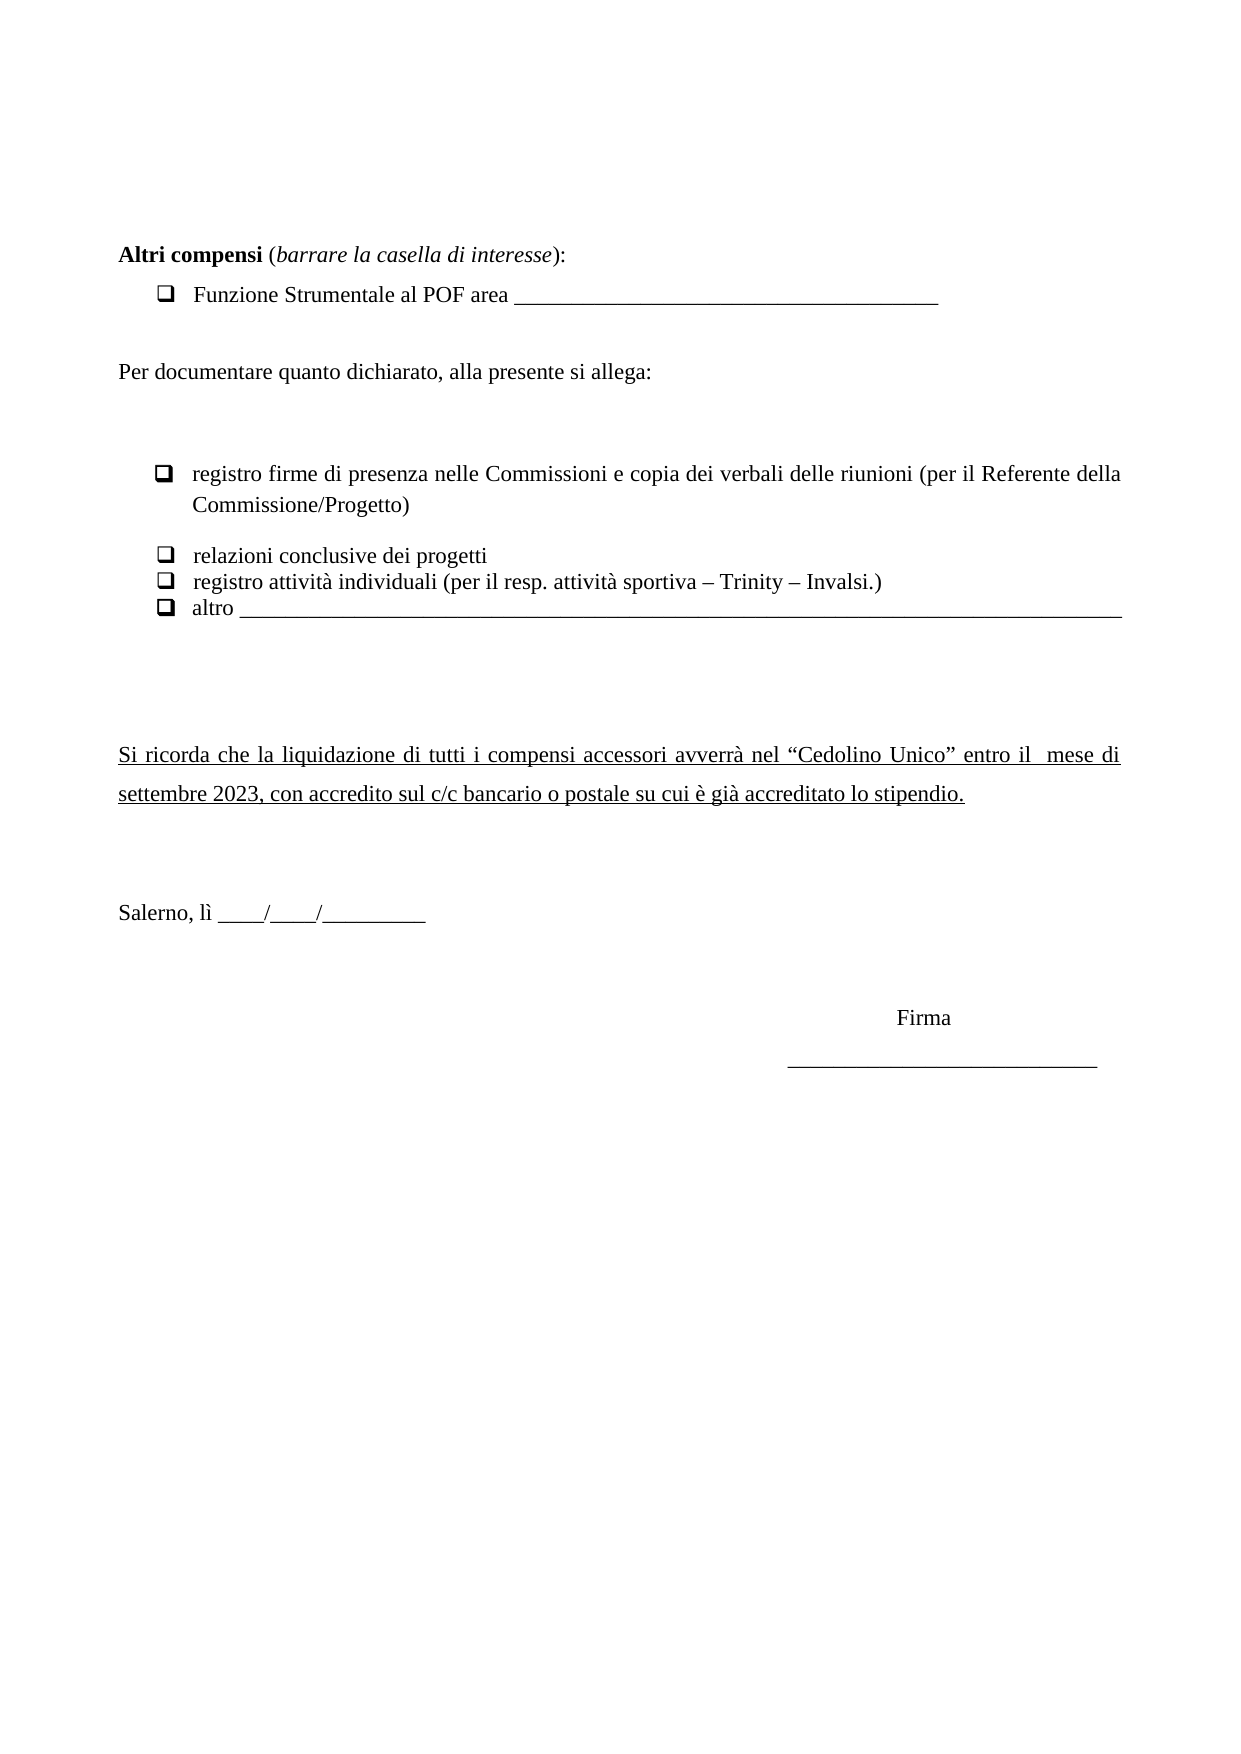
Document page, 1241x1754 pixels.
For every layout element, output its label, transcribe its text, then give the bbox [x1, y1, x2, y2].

title ___________________________ [708, 1044, 1122, 1070]
title Salerno, lì ____/____/_________ [118, 899, 1122, 925]
title Si ricorda che la liquidazione di tutti i compensi accessori avverrà nel “Cedolino Unico” entro il mese di settembre 2023, con accredito sul c/c bancario o postale su cui è già accreditato lo stipendio. [118, 741, 1122, 807]
text registro firme di presenza nelle Commissioni e copia dei verbali delle riunioni (per il Referente della Commissione/Progetto) [148, 460, 1122, 517]
text Per documentare quanto dichiarato, alla presente si allega: [118, 358, 1122, 385]
list registro attività individuali (per il resp. attività sportiva – Trinity – Invalsi.) [156, 568, 1122, 594]
text altro _____________________________________________________________________________ [156, 594, 1122, 651]
title Altri compensi (barrare la casella di interesse): [118, 241, 1122, 268]
title Firma [708, 1004, 1122, 1031]
title Funzione Strumentale al POF area _____________________________________ [156, 281, 1122, 307]
list relazioni conclusive dei progetti [156, 542, 1122, 568]
